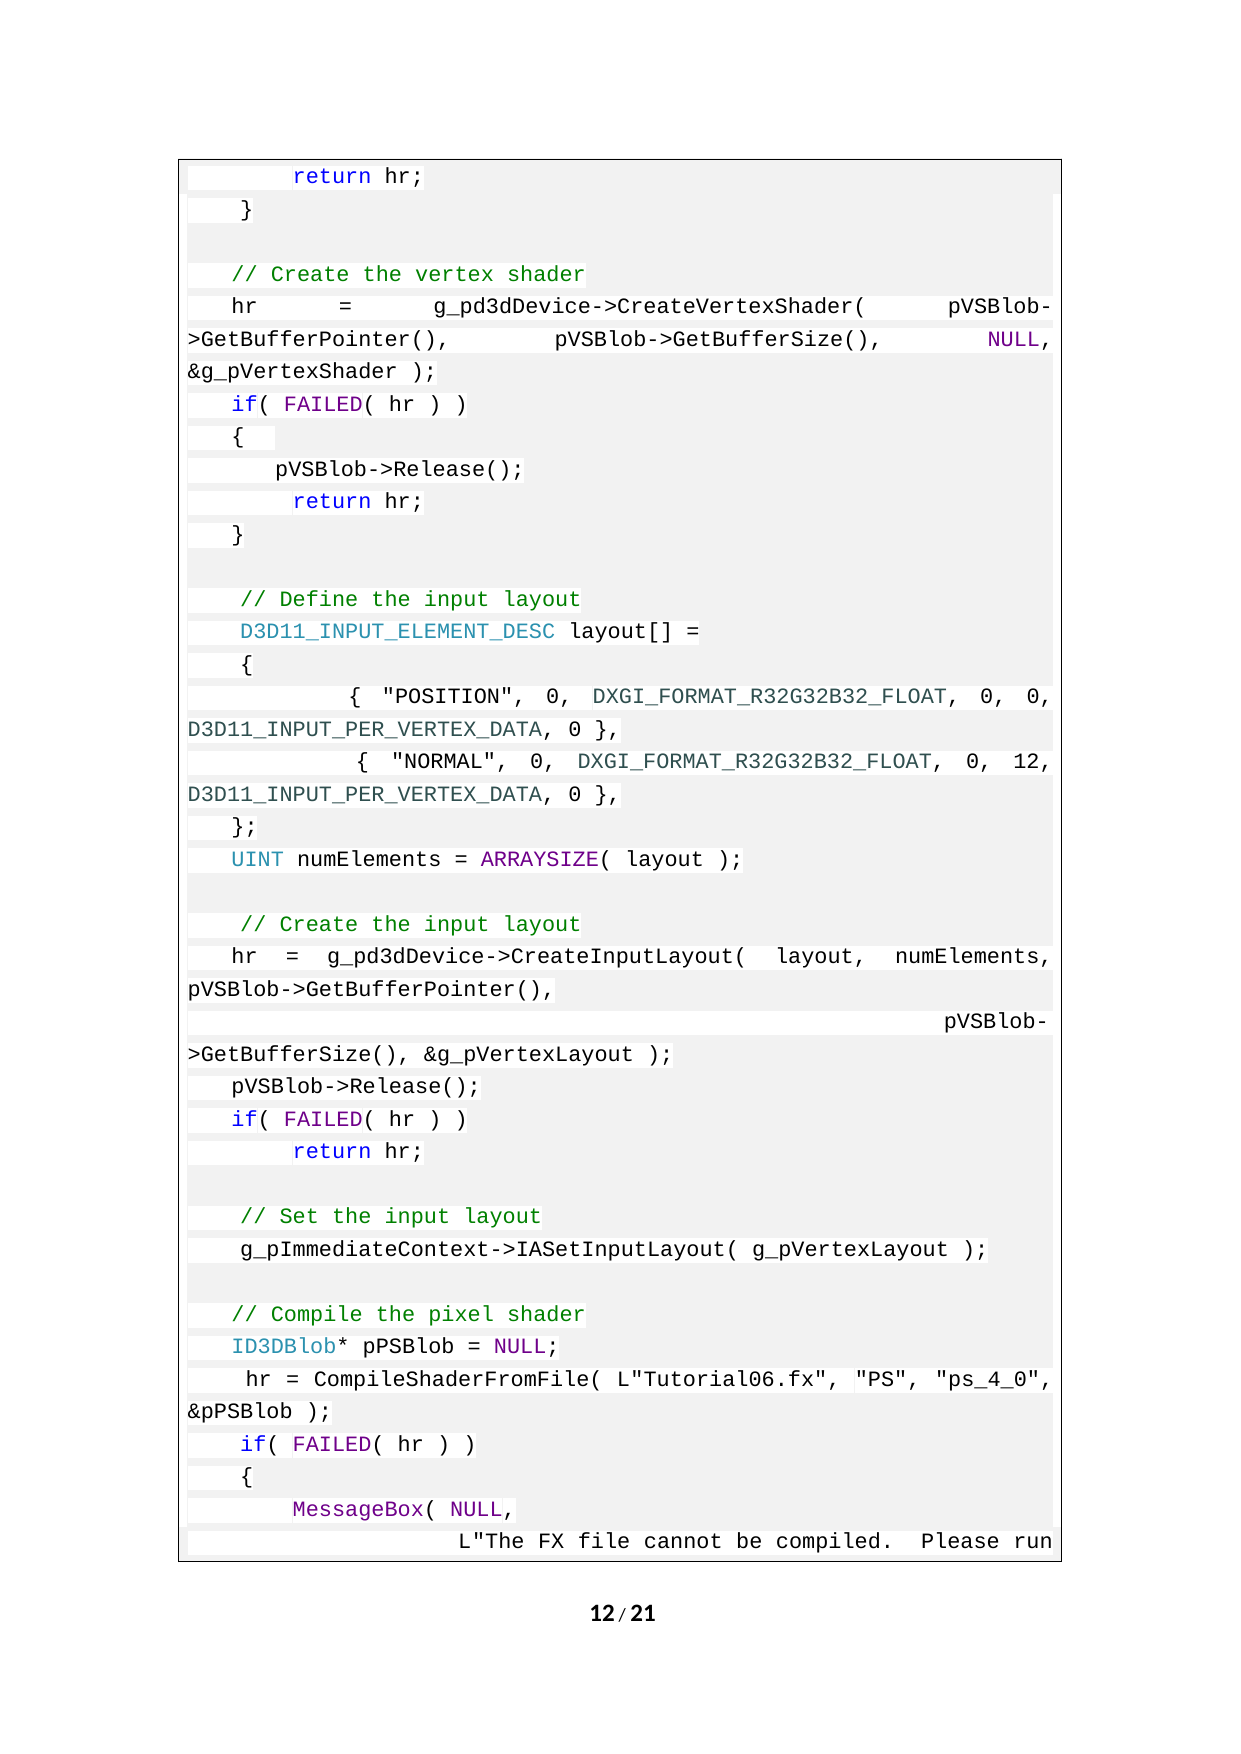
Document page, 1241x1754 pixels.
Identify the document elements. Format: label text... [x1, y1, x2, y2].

text return hr; [179, 160, 1061, 194]
text hr = g_pd3dDevice->CreateInputLayout( layout, numElements, pVSBlob->GetBufferPointer(), [187, 942, 1053, 1007]
text } [187, 519, 1053, 552]
text // Set the input layout [187, 1202, 1053, 1234]
text }; [187, 812, 1053, 844]
text // Create the input layout [187, 909, 1053, 942]
text MessageBox( NULL, [187, 1494, 1053, 1523]
text } [187, 194, 1053, 227]
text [179, 1523, 1061, 1561]
text pVSBlob->Release(); [187, 1072, 1053, 1104]
text if( FAILED( hr ) ) [187, 1429, 1053, 1462]
text hr = g_pd3dDevice->CreateVertexShader( pVSBlob->GetBufferPointer(), pVSBlob->GetBufferSize(), NULL, &g_pVertexShader ); [187, 292, 1053, 389]
text // Define the input layout [187, 584, 1053, 617]
text return hr; [187, 487, 1053, 519]
text { "NORMAL", 0, DXGI_FORMAT_R32G32B32_FLOAT, 0, 12, D3D11_INPUT_PER_VERTEX_DATA, 0 }, [187, 747, 1053, 812]
text D3D11_INPUT_ELEMENT_DESC layout[] = [187, 617, 1053, 649]
text g_pImmediateContext->IASetInputLayout( g_pVertexLayout ); [187, 1234, 1053, 1267]
text { [187, 1462, 1053, 1494]
text return hr; [187, 1137, 1053, 1169]
text UINT numElements = ARRAYSIZE( layout ); [187, 844, 1053, 877]
text { "POSITION", 0, DXGI_FORMAT_R32G32B32_FLOAT, 0, 0, D3D11_INPUT_PER_VERTEX_DATA, 0 }, [187, 682, 1053, 747]
text ID3DBlob* pPSBlob = NULL; [187, 1332, 1053, 1364]
text { [187, 649, 1053, 682]
text { [187, 422, 1053, 454]
text if( FAILED( hr ) ) [187, 389, 1053, 422]
text pVSBlob->GetBufferSize(), &g_pVertexLayout ); [187, 1007, 1053, 1072]
text if( FAILED( hr ) ) [187, 1104, 1053, 1137]
text hr = CompileShaderFromFile( L"Tutorial06.fx", "PS", "ps_4_0", &pPSBlob ); [187, 1364, 1053, 1429]
text // Create the vertex shader [187, 259, 1053, 292]
text pVSBlob->Release(); [187, 454, 1053, 487]
text // Compile the pixel shader [187, 1299, 1053, 1332]
